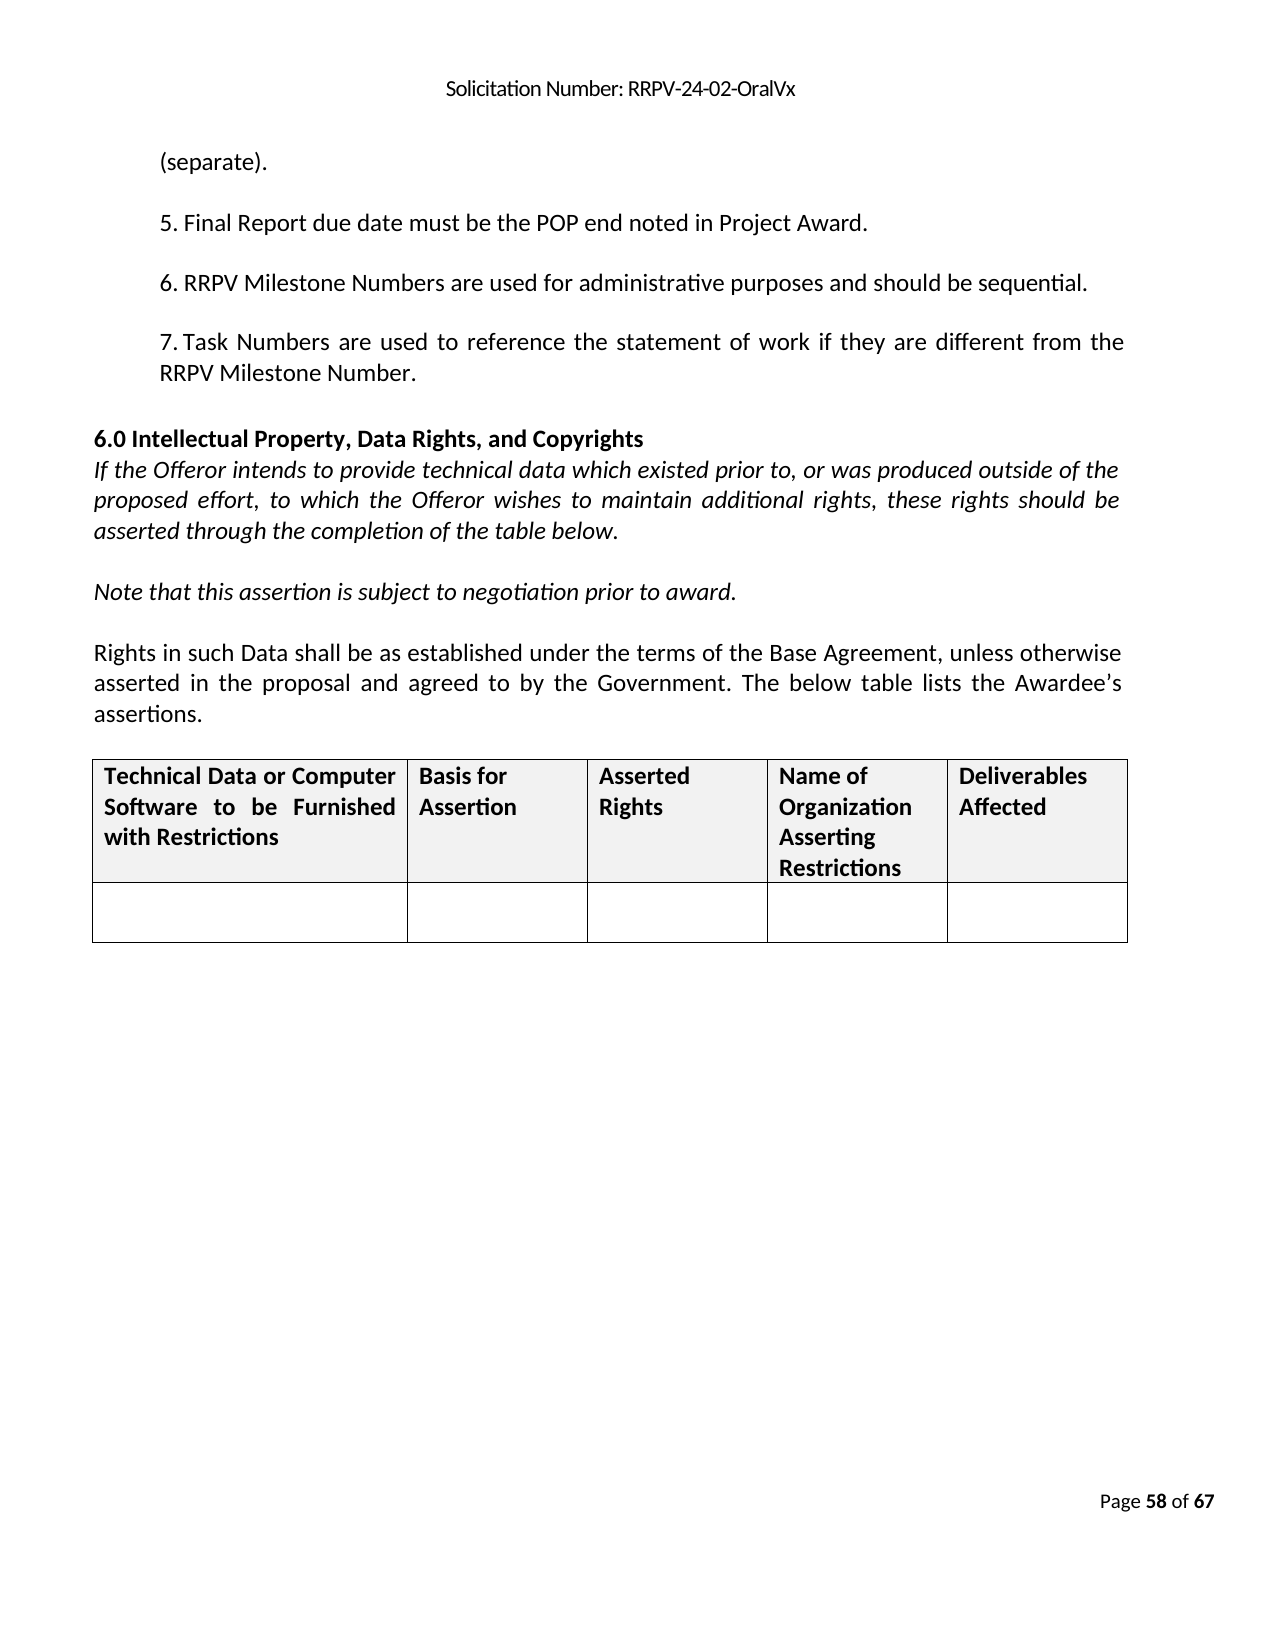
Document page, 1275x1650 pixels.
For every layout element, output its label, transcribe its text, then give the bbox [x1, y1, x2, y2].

table_header Basis for Assertion [408, 760, 587, 882]
table_cell [948, 883, 1127, 942]
table_cell [768, 883, 947, 942]
text If the Offeror intends to provide technical data which existed prior to, or was produced outside of the proposed effort, to which the Offeror wishes to maintain additional rights, these rights should be asserted through the completion of the table below. [94, 454, 1124, 546]
table_cell [588, 883, 767, 942]
table_header Deliverables Affected [948, 760, 1127, 882]
table_cell [93, 883, 407, 942]
table_cell [408, 883, 587, 942]
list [159, 146, 1125, 176]
table_header Name of Organization Asserting Restrictions [768, 760, 947, 882]
list RRPV Milestone Numbers are used for administrative purposes and should be sequential. [159, 267, 1219, 297]
table_header Asserted Rights [588, 760, 767, 882]
text Note that this assertion is subject to negotiation prior to award. [94, 576, 1124, 607]
table_header Technical Data or Computer Software to be Furnished with Restrictions [93, 760, 407, 882]
list Task Numbers are used to reference the statement of work if they are different from the RRPV Milestone Number. [159, 326, 1125, 387]
text Rights in such Data shall be as established under the terms of the Base Agreement, unless otherwise asserted in the proposal and agreed to by the Government. The below table lists the Awardee’s assertions. [94, 637, 1124, 729]
text 6.0 Intellectual Property, Data Rights, and Copyrights [94, 423, 1125, 454]
list Final Report due date must be the POP end noted in Project Award. [159, 207, 1219, 237]
